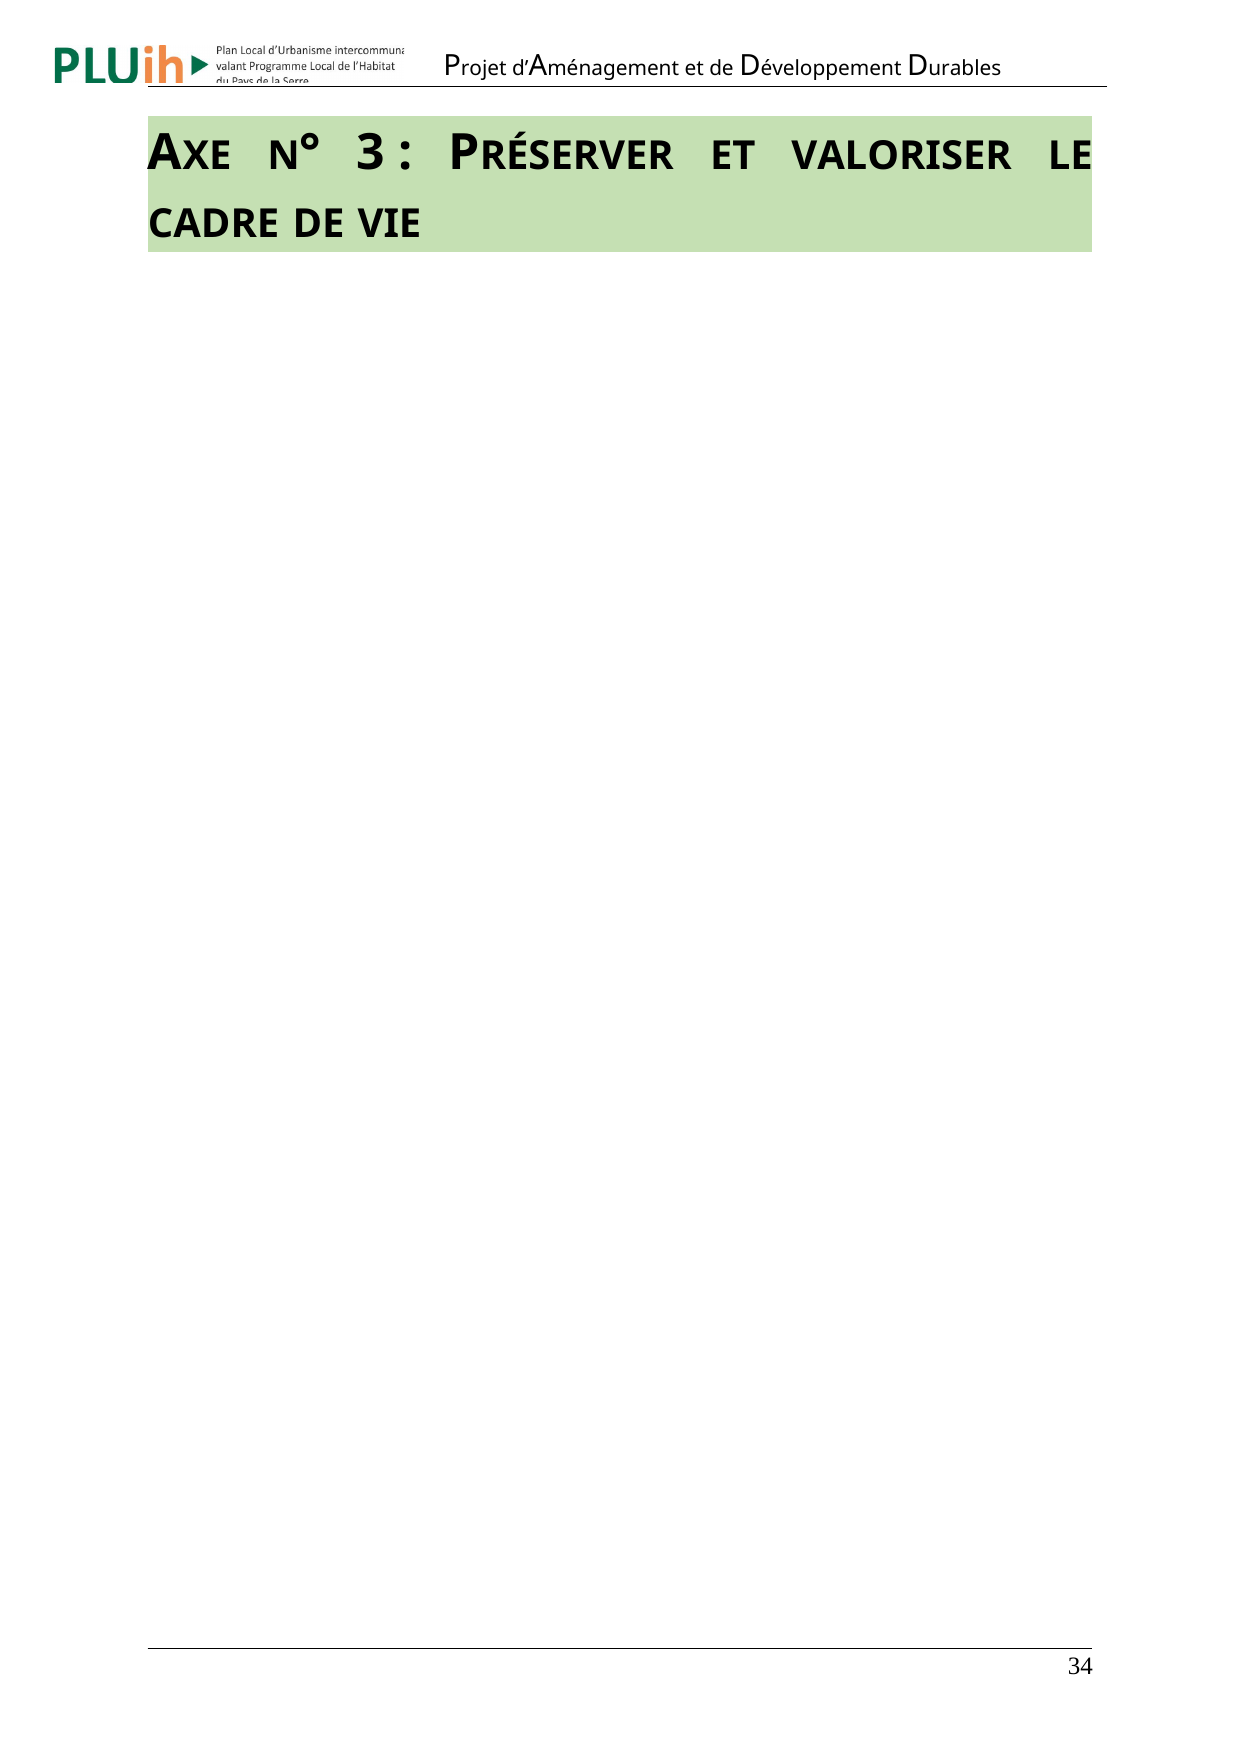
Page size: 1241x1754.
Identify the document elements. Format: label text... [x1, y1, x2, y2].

picture [54, 45, 404, 83]
text Axe n° 3 : Préserver et valoriser le cadre de vie [148, 116, 1092, 252]
